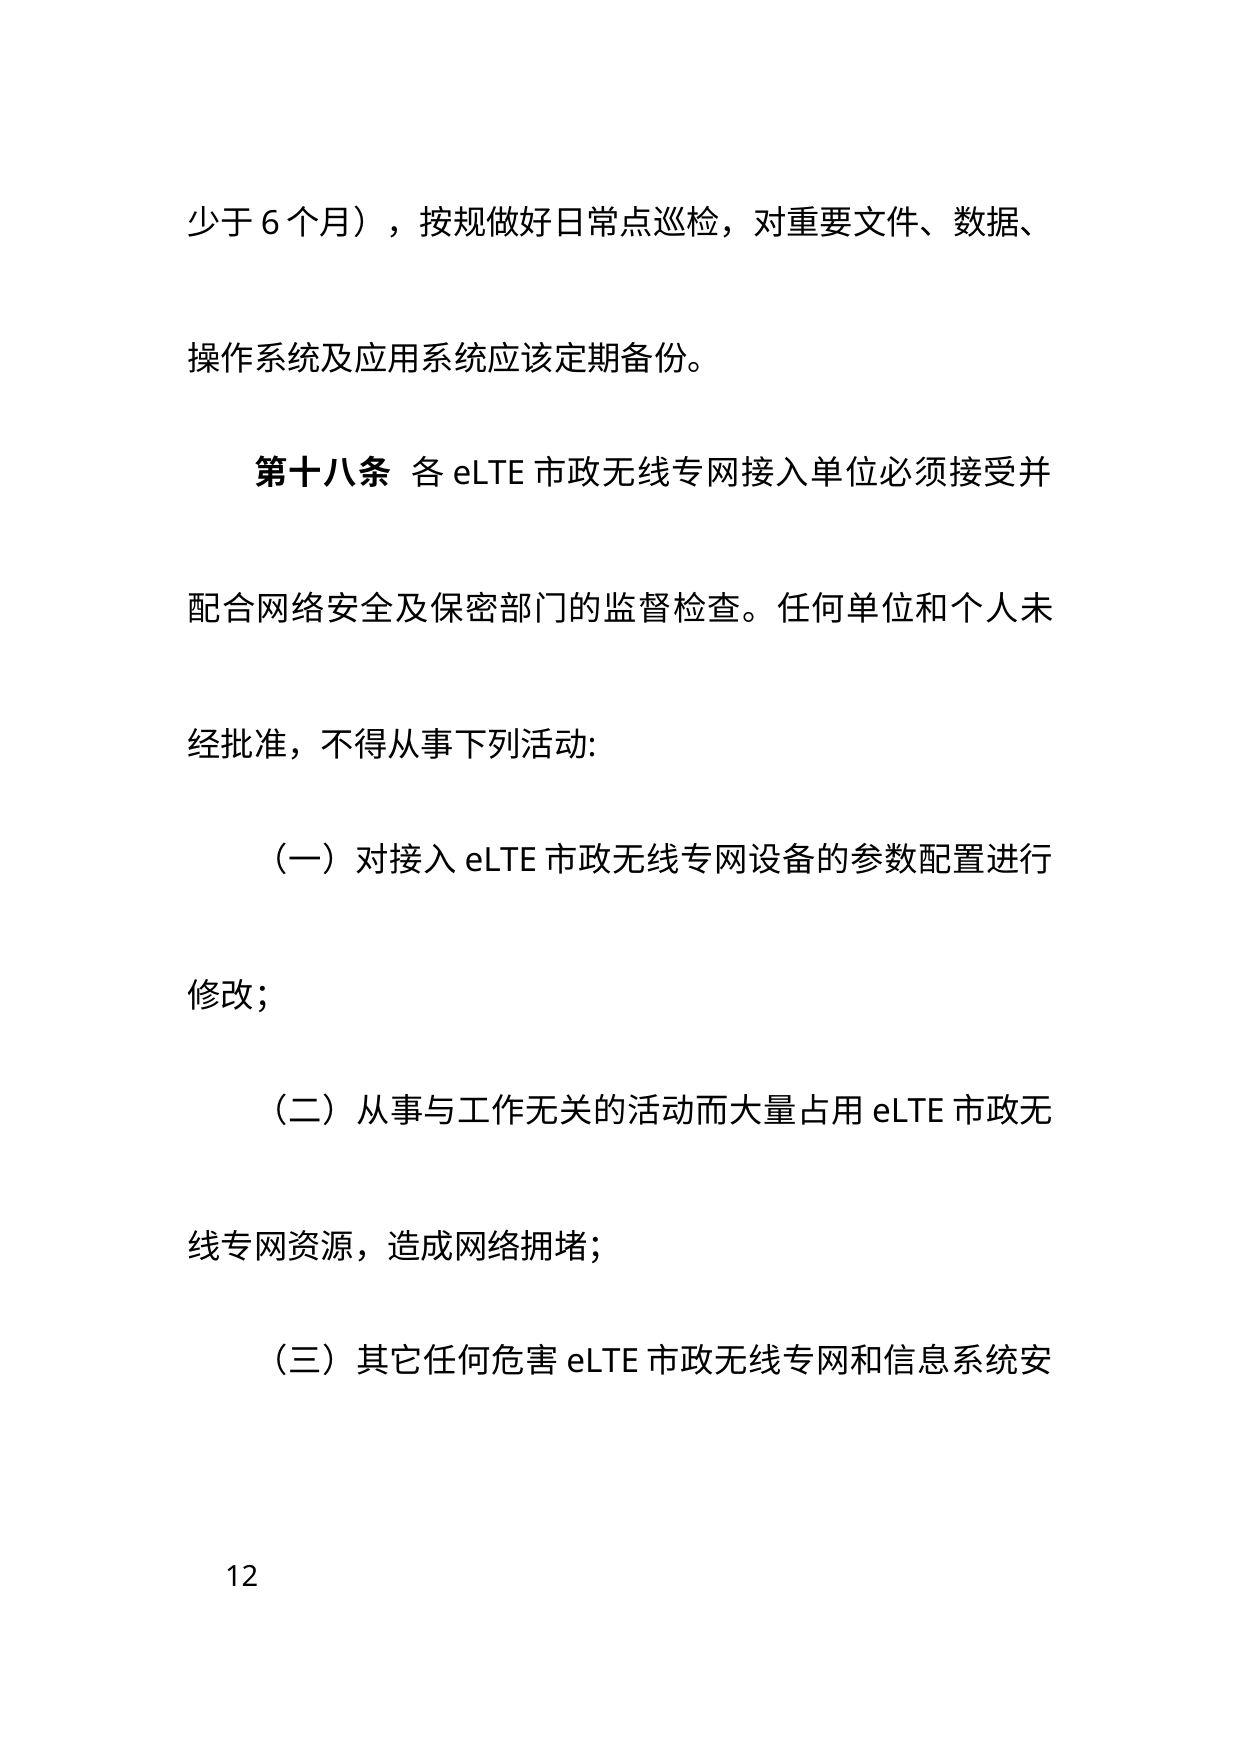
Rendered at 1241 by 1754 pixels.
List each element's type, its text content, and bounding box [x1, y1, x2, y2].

text （一）对接入eLTE市政无线专网设备的参数配置进行修改； [187, 812, 1053, 1038]
text （二）从事与工作无关的活动而大量占用eLTE市政无线专网资源，造成网络拥堵； [187, 1062, 1053, 1289]
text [187, 174, 1053, 401]
text 第十八条 各eLTE市政无线专网接入单位必须接受并配合网络安全及保密部门的监督检查。任何单位和个人未经批准，不得从事下列活动: [187, 425, 1053, 787]
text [187, 1313, 1053, 1403]
